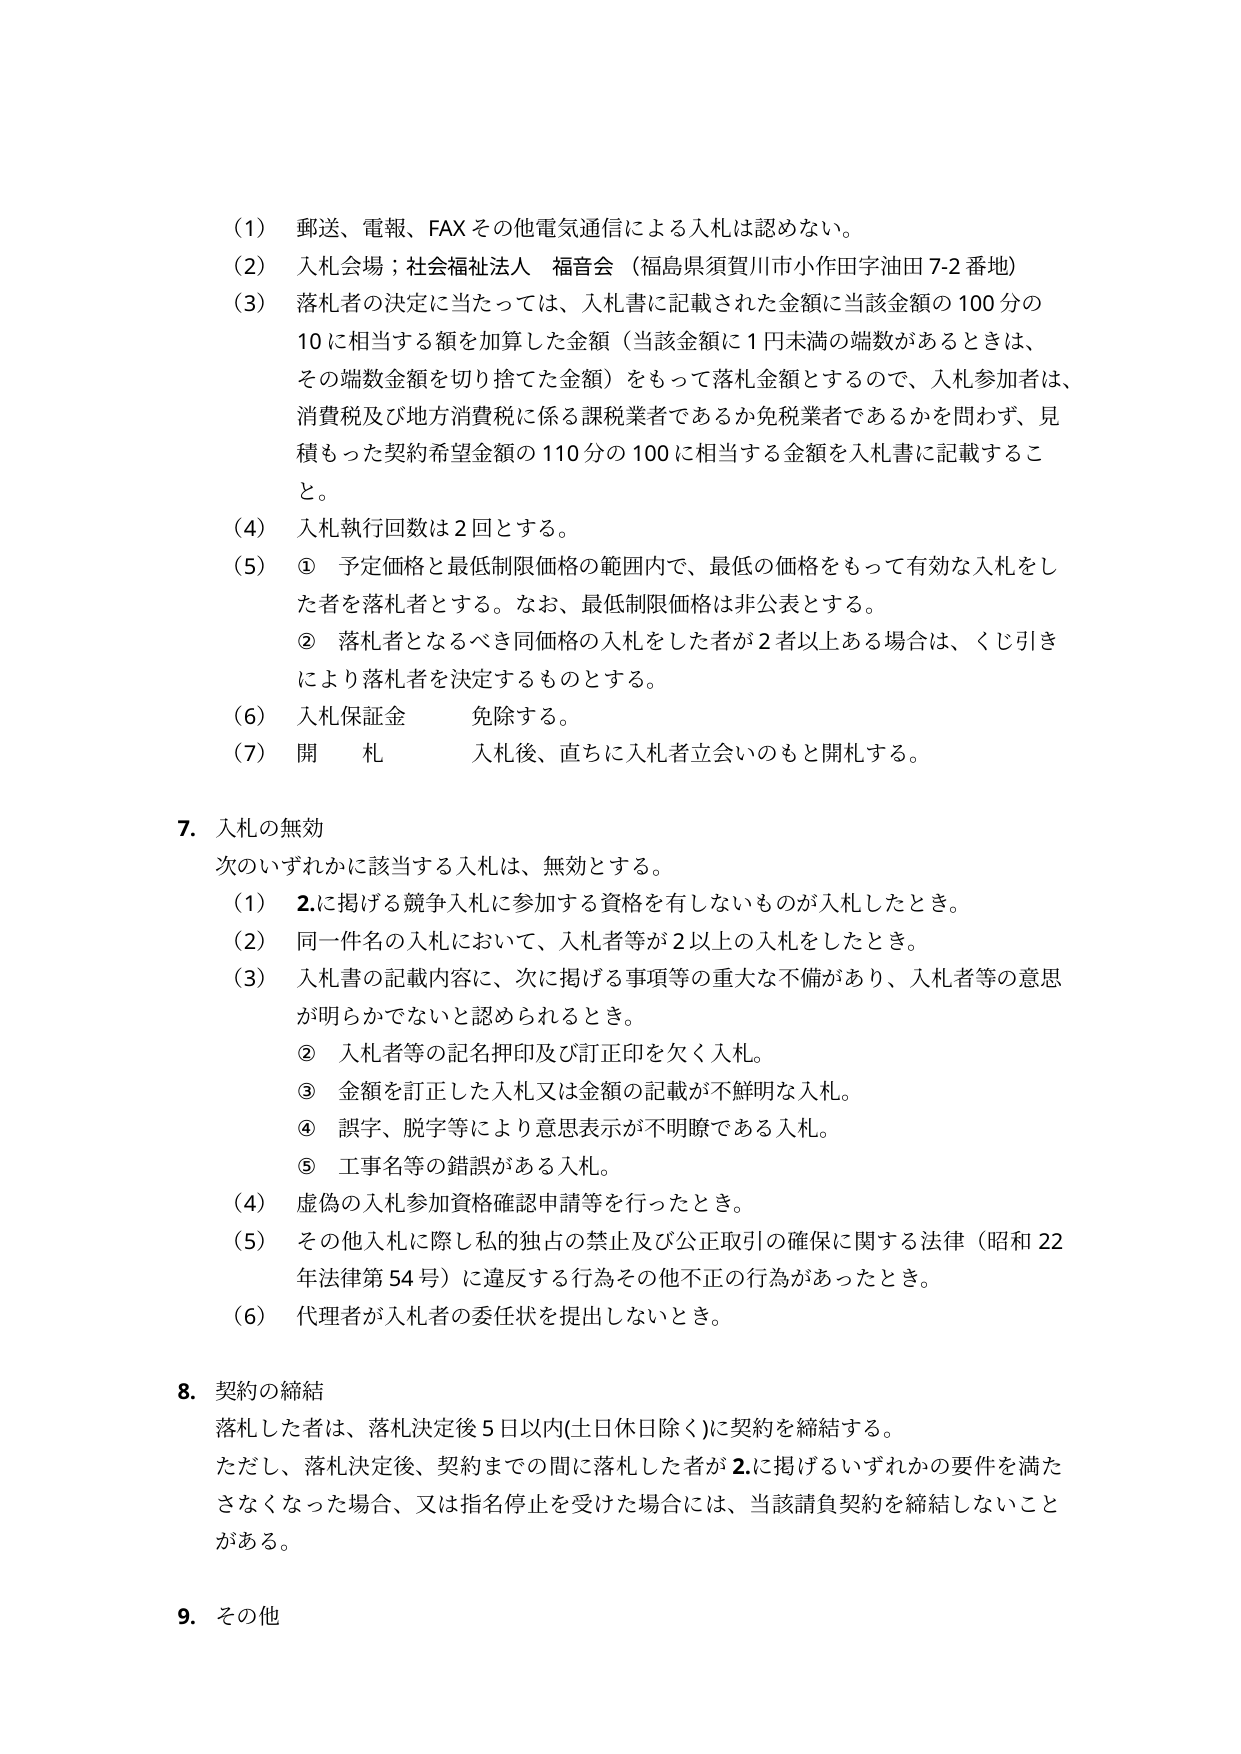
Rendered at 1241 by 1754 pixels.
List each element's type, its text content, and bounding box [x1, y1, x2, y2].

text ④ 誤字、脱字等により意思表示が不明瞭である入札。 [297, 1109, 1063, 1146]
text ② 入札者等の記名押印及び訂正印を欠く入札。 [297, 1034, 1063, 1071]
list 入札会場；社会福祉法人 福音会 （福島県須賀川市小作田字油田7-2番地） [222, 246, 1063, 284]
list 開 札 入札後、直ちに入札者立会いのもと開札する。 [222, 734, 1063, 771]
list 郵送、電報、FAXその他電気通信による入札は認めない。 [222, 209, 1063, 246]
list 落札した者は、落札決定後5日以内(土日休日除く)に契約を締結する。 [215, 1409, 1063, 1446]
list 入札保証金 免除する。 [222, 696, 1063, 734]
list その他入札に際し私的独占の禁止及び公正取引の確保に関する法律（昭和22年法律第54号）に違反する行為その他不正の行為があったとき。 [222, 1221, 1063, 1296]
list 入札執行回数は2回とする。 [222, 509, 1063, 546]
list ② 落札者となるべき同価格の入札をした者が2者以上ある場合は、くじ引きにより落札者を決定するものとする。 [297, 621, 1063, 696]
list ただし、落札決定後、契約までの間に落札した者が2.に掲げるいずれかの要件を満たさなくなった場合、又は指名停止を受けた場合には、当該請負契約を締結しないことがある。 [215, 1446, 1063, 1559]
text ⑤ 工事名等の錯誤がある入札。 [297, 1146, 1063, 1184]
list 同一件名の入札において、入札者等が2以上の入札をしたとき。 [222, 921, 1063, 959]
list 入札書の記載内容に、次に掲げる事項等の重大な不備があり、入札者等の意思が明らかでないと認められるとき。 [222, 959, 1063, 1034]
list ① 予定価格と最低制限価格の範囲内で、最低の価格をもって有効な入札をした者を落札者とする。なお、最低制限価格は非公表とする。 [222, 546, 1063, 621]
list その他 [177, 1596, 1063, 1634]
list 代理者が入札者の委任状を提出しないとき。 [222, 1296, 1063, 1334]
list 契約の締結 [177, 1371, 1063, 1409]
list 2.に掲げる競争入札に参加する資格を有しないものが入札したとき。 [222, 884, 1063, 921]
list 次のいずれかに該当する入札は、無効とする。 [215, 846, 1063, 884]
text ③ 金額を訂正した入札又は金額の記載が不鮮明な入札。 [297, 1071, 1063, 1109]
list 落札者の決定に当たっては、入札書に記載された金額に当該金額の100分の10に相当する額を加算した金額（当該金額に1円未満の端数があるときは、その端数金額を切り捨てた金額）をもって落札金額とするので、入札参加者は、消費税及び地方消費税に係る課税業者であるか免税業者であるかを問わず、見積もった契約希望金額の110分の100に相当する金額を入札書に記載すること。 [222, 284, 1063, 509]
list 入札の無効 [177, 809, 1063, 846]
list 虚偽の入札参加資格確認申請等を行ったとき。 [222, 1184, 1063, 1221]
